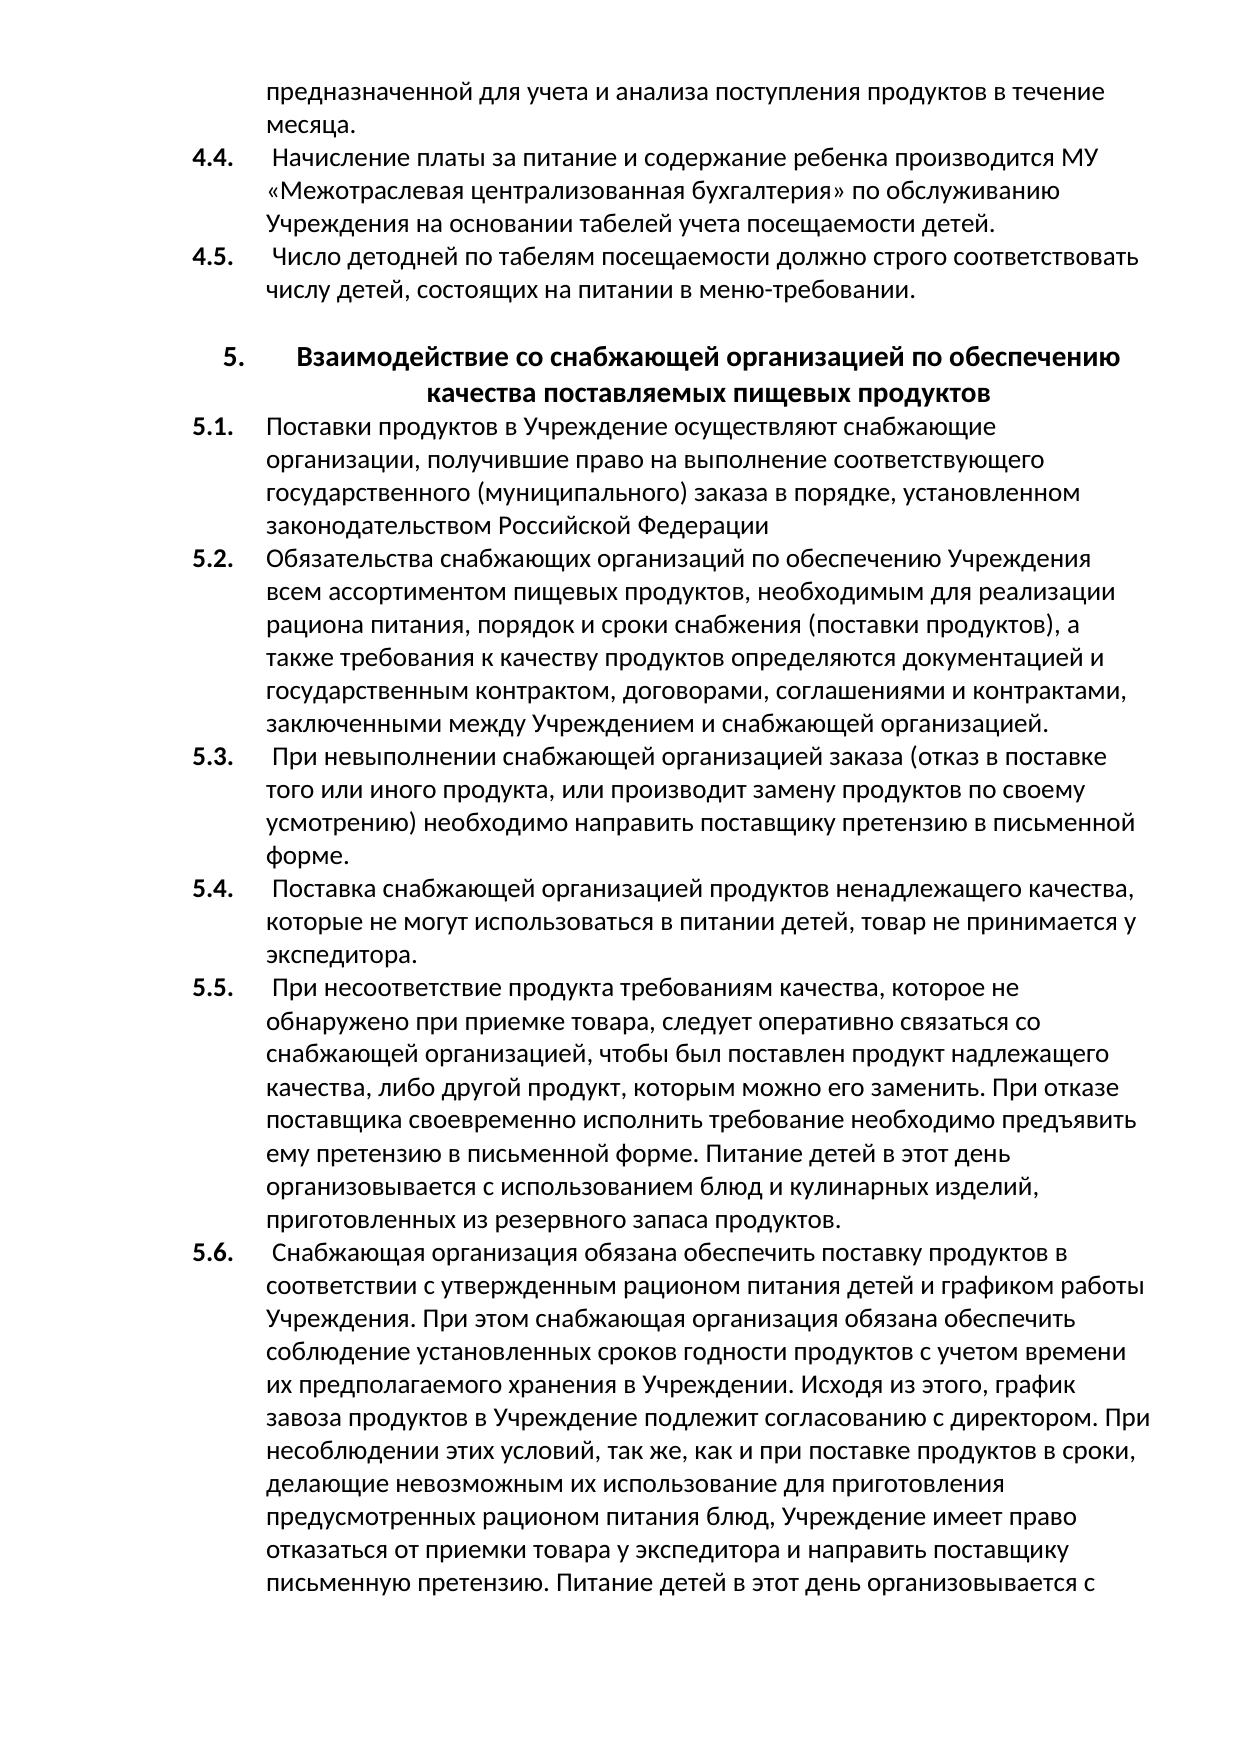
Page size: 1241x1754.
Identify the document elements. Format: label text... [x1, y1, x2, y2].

list При несоответствие продукта требованиям качества, которое не обнаружено при приемке товара, следует оперативно связаться со снабжающей организацией, чтобы был поставлен продукт надлежащего качества, либо другой продукт, которым можно его заменить. При отказе поставщика своевременно исполнить требование необходимо предъявить ему претензию в письменной форме. Питание детей в этот день организовывается с использованием блюд и кулинарных изделий, приготовленных из резервного запаса продуктов. [192, 971, 1152, 1235]
list Обязательства снабжающих организаций по обеспечению Учреждения всем ассортиментом пищевых продуктов, необходимым для реализации рациона питания, порядок и сроки снабжения (поставки продуктов), а также требования к качеству продуктов определяются документацией и государственным контрактом, договорами, соглашениями и контрактами, заключенными между Учреждением и снабжающей организацией. [192, 541, 1152, 739]
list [192, 1235, 1152, 1598]
list Поставка снабжающей организацией продуктов ненадлежащего качества, которые не могут использоваться в питании детей, товар не принимается у экспедитора. [192, 872, 1152, 971]
list Взаимодействие со снабжающей организацией по обеспечению качества поставляемых пищевых продуктов [192, 338, 1152, 409]
list Начисление платы за питание и содержание ребенка производится МУ «Межотраслевая централизованная бухгалтерия» по обслуживанию Учреждения на основании табелей учета посещаемости детей. [192, 140, 1152, 239]
list Число детодней по табелям посещаемости должно строго соответствовать числу детей, состоящих на питании в меню-требовании. [192, 239, 1152, 305]
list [192, 74, 1152, 140]
list Поставки продуктов в Учреждение осуществляют снабжающие организации, получившие право на выполнение соответствующего государственного (муниципального) заказа в порядке, установленном законодательством Российской Федерации [192, 409, 1152, 541]
list При невыполнении снабжающей организацией заказа (отказ в поставке того или иного продукта, или производит замену продуктов по своему усмотрению) необходимо направить поставщику претензию в письменной форме. [192, 739, 1152, 872]
